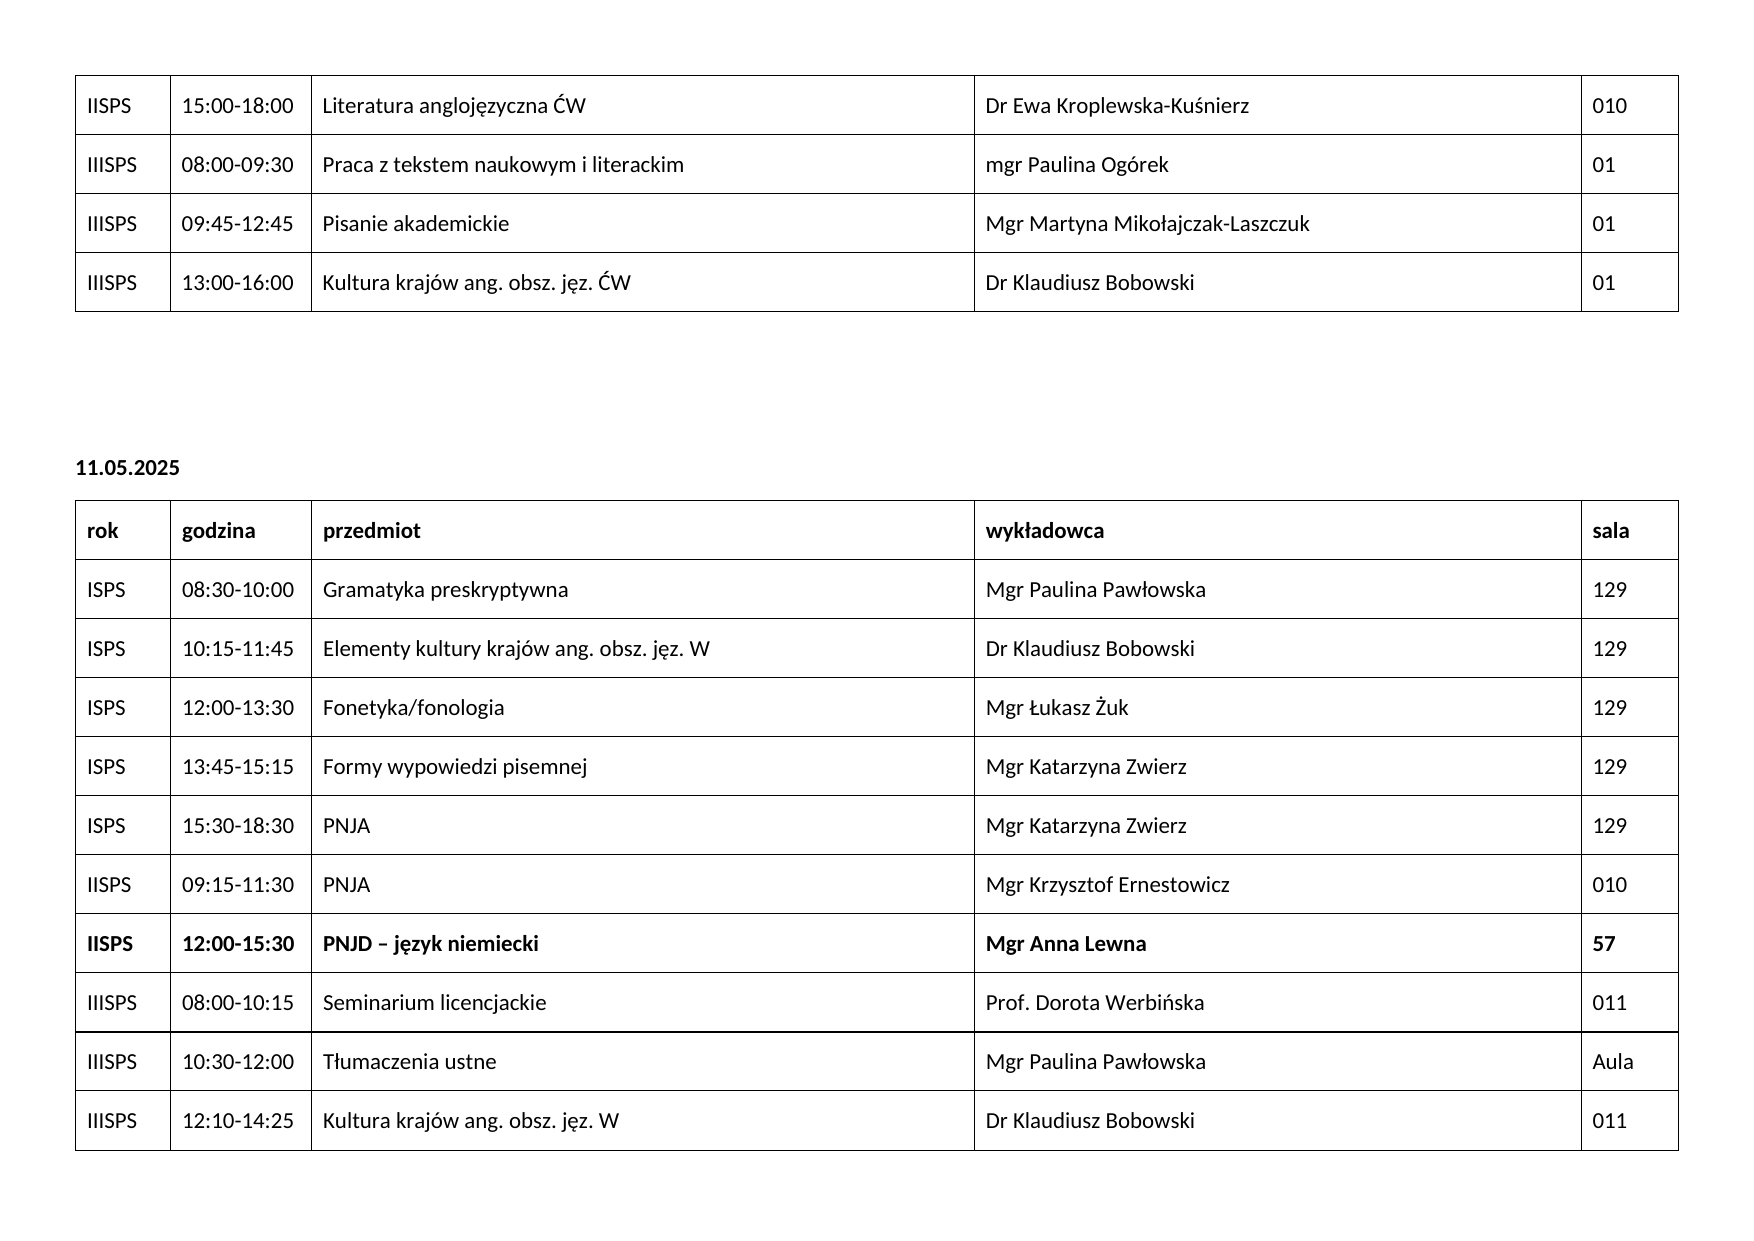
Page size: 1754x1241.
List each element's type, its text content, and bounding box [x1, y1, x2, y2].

table_cell 12:10-14:25 [171, 1091, 311, 1149]
table_cell 129 [1582, 796, 1678, 854]
table_cell Mgr Katarzyna Zwierz [975, 737, 1581, 795]
table_cell 010 [1582, 76, 1678, 134]
table_cell Tłumaczenia ustne [312, 1033, 974, 1090]
table_cell 129 [1582, 560, 1678, 618]
table_cell Mgr Anna Lewna [975, 914, 1581, 972]
table_cell 13:00-16:00 [171, 253, 311, 311]
table_cell ISPS [76, 678, 170, 736]
table_header sala [1582, 501, 1678, 559]
table_cell PNJA [312, 796, 974, 854]
table_cell Mgr Katarzyna Zwierz [975, 796, 1581, 854]
table_cell Mgr Martyna Mikołajczak-Laszczuk [975, 194, 1581, 252]
table_header rok [76, 501, 170, 559]
table_cell ISPS [76, 737, 170, 795]
table_cell Kultura krajów ang. obsz. jęz. ĆW [312, 253, 974, 311]
table_cell 08:00-10:15 [171, 973, 311, 1031]
table_header godzina [171, 501, 311, 559]
table_cell Mgr Paulina Pawłowska [975, 1033, 1581, 1090]
table_cell 011 [1582, 1091, 1678, 1149]
table_cell Praca z tekstem naukowym i literackim [312, 135, 974, 193]
table_cell Prof. Dorota Werbińska [975, 973, 1581, 1031]
table_cell 129 [1582, 678, 1678, 736]
table_cell Gramatyka preskryptywna [312, 560, 974, 618]
table_cell Mgr Krzysztof Ernestowicz [975, 855, 1581, 913]
table_cell 08:30-10:00 [171, 560, 311, 618]
table_cell Literatura anglojęzyczna ĆW [312, 76, 974, 134]
table_cell 15:30-18:30 [171, 796, 311, 854]
table_cell ISPS [76, 796, 170, 854]
table_cell 01 [1582, 194, 1678, 252]
table_cell Seminarium licencjackie [312, 973, 974, 1031]
table_cell IIISPS [76, 135, 170, 193]
table_cell 13:45-15:15 [171, 737, 311, 795]
table_header wykładowca [975, 501, 1581, 559]
table_cell Mgr Łukasz Żuk [975, 678, 1581, 736]
table_cell 011 [1582, 973, 1678, 1031]
table_cell Dr Klaudiusz Bobowski [975, 619, 1581, 677]
table_cell IIISPS [76, 194, 170, 252]
table_cell mgr Paulina Ogórek [975, 135, 1581, 193]
table_cell IISPS [76, 76, 170, 134]
table_cell 57 [1582, 914, 1678, 972]
table_cell 12:00-15:30 [171, 914, 311, 972]
table_cell IISPS [76, 914, 170, 972]
table_cell 10:30-12:00 [171, 1033, 311, 1090]
table_cell Dr Klaudiusz Bobowski [975, 1091, 1581, 1149]
table_cell 010 [1582, 855, 1678, 913]
table_cell 09:45-12:45 [171, 194, 311, 252]
table_cell Dr Klaudiusz Bobowski [975, 253, 1581, 311]
table_cell 08:00-09:30 [171, 135, 311, 193]
table_cell 10:15-11:45 [171, 619, 311, 677]
table_cell 01 [1582, 135, 1678, 193]
text 11.05.2025 [75, 453, 1679, 481]
table_header przedmiot [312, 501, 974, 559]
table_cell Pisanie akademickie [312, 194, 974, 252]
table_cell 15:00-18:00 [171, 76, 311, 134]
table_cell 09:15-11:30 [171, 855, 311, 913]
table_cell 129 [1582, 619, 1678, 677]
table_cell 01 [1582, 253, 1678, 311]
table_cell Mgr Paulina Pawłowska [975, 560, 1581, 618]
table_cell IIISPS [76, 1033, 170, 1090]
table_cell IIISPS [76, 1091, 170, 1149]
table_cell IIISPS [76, 253, 170, 311]
table_cell Elementy kultury krajów ang. obsz. jęz. W [312, 619, 974, 677]
table_cell Formy wypowiedzi pisemnej [312, 737, 974, 795]
table_cell ISPS [76, 560, 170, 618]
table_cell ISPS [76, 619, 170, 677]
table_cell Fonetyka/fonologia [312, 678, 974, 736]
table_cell IISPS [76, 855, 170, 913]
table_cell PNJA [312, 855, 974, 913]
table_cell PNJD – język niemiecki [312, 914, 974, 972]
table_cell 12:00-13:30 [171, 678, 311, 736]
table_cell IIISPS [76, 973, 170, 1031]
table_cell Aula [1582, 1033, 1678, 1090]
table_cell 129 [1582, 737, 1678, 795]
table_cell Dr Ewa Kroplewska-Kuśnierz [975, 76, 1581, 134]
table_cell Kultura krajów ang. obsz. jęz. W [312, 1091, 974, 1149]
